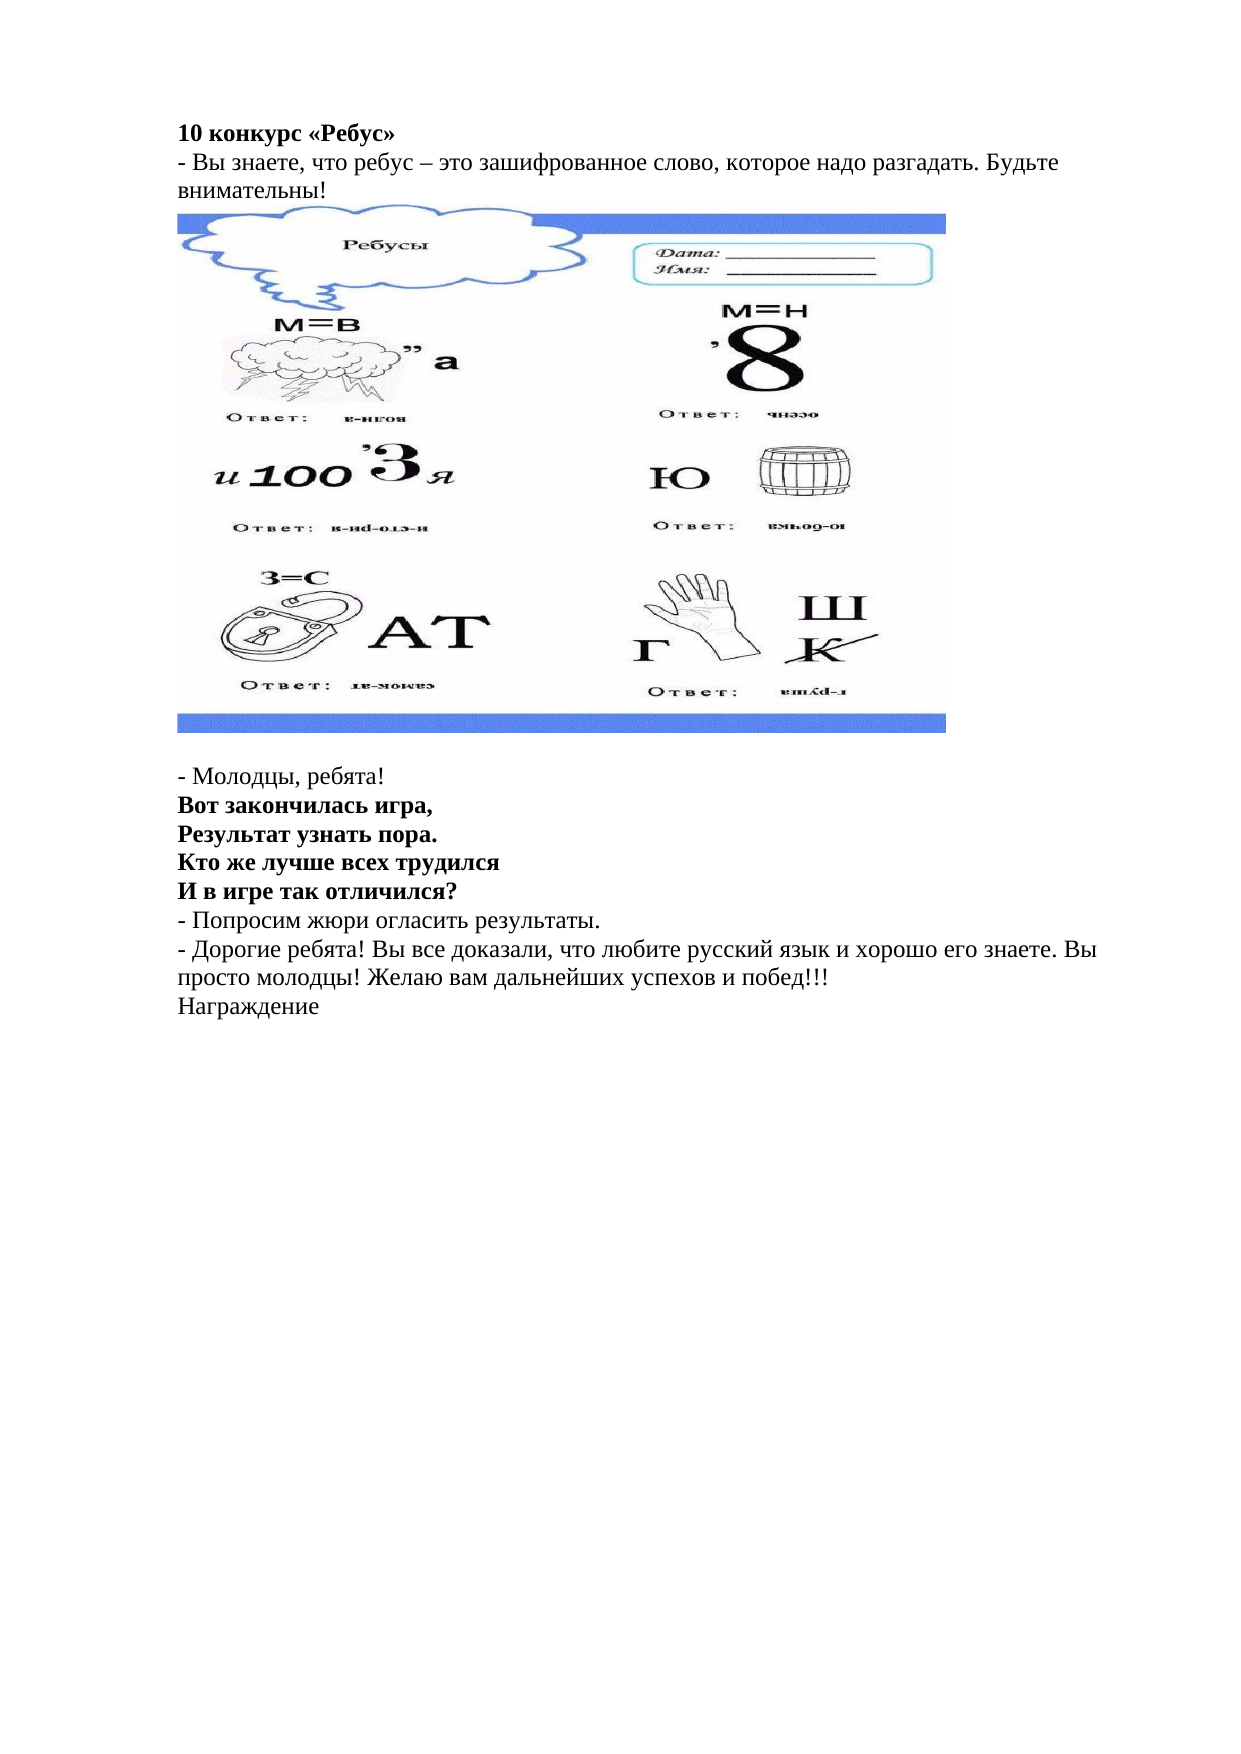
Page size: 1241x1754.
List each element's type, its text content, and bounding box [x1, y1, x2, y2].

text Вот закончилась игра, [177, 790, 1152, 819]
text - Попросим жюри огласить результаты. [177, 905, 1152, 934]
text Кто же лучше всех трудился [177, 847, 1152, 876]
text Результат узнать пора. [177, 819, 1152, 847]
picture [177, 204, 946, 733]
text - Вы знаете, что ребус – это зашифрованное слово, которое надо разгадать. Будьте внимательны! [177, 147, 1152, 204]
text Награждение [177, 991, 1152, 1020]
text - Молодцы, ребята! [177, 761, 1152, 790]
text - Дорогие ребята! Вы все доказали, что любите русский язык и хорошо его знаете. Вы просто молодцы! Желаю вам дальнейших успехов и побед!!! [177, 934, 1152, 991]
text И в игре так отличился? [177, 876, 1152, 905]
text 10 конкурс «Ребус» [177, 118, 1152, 147]
